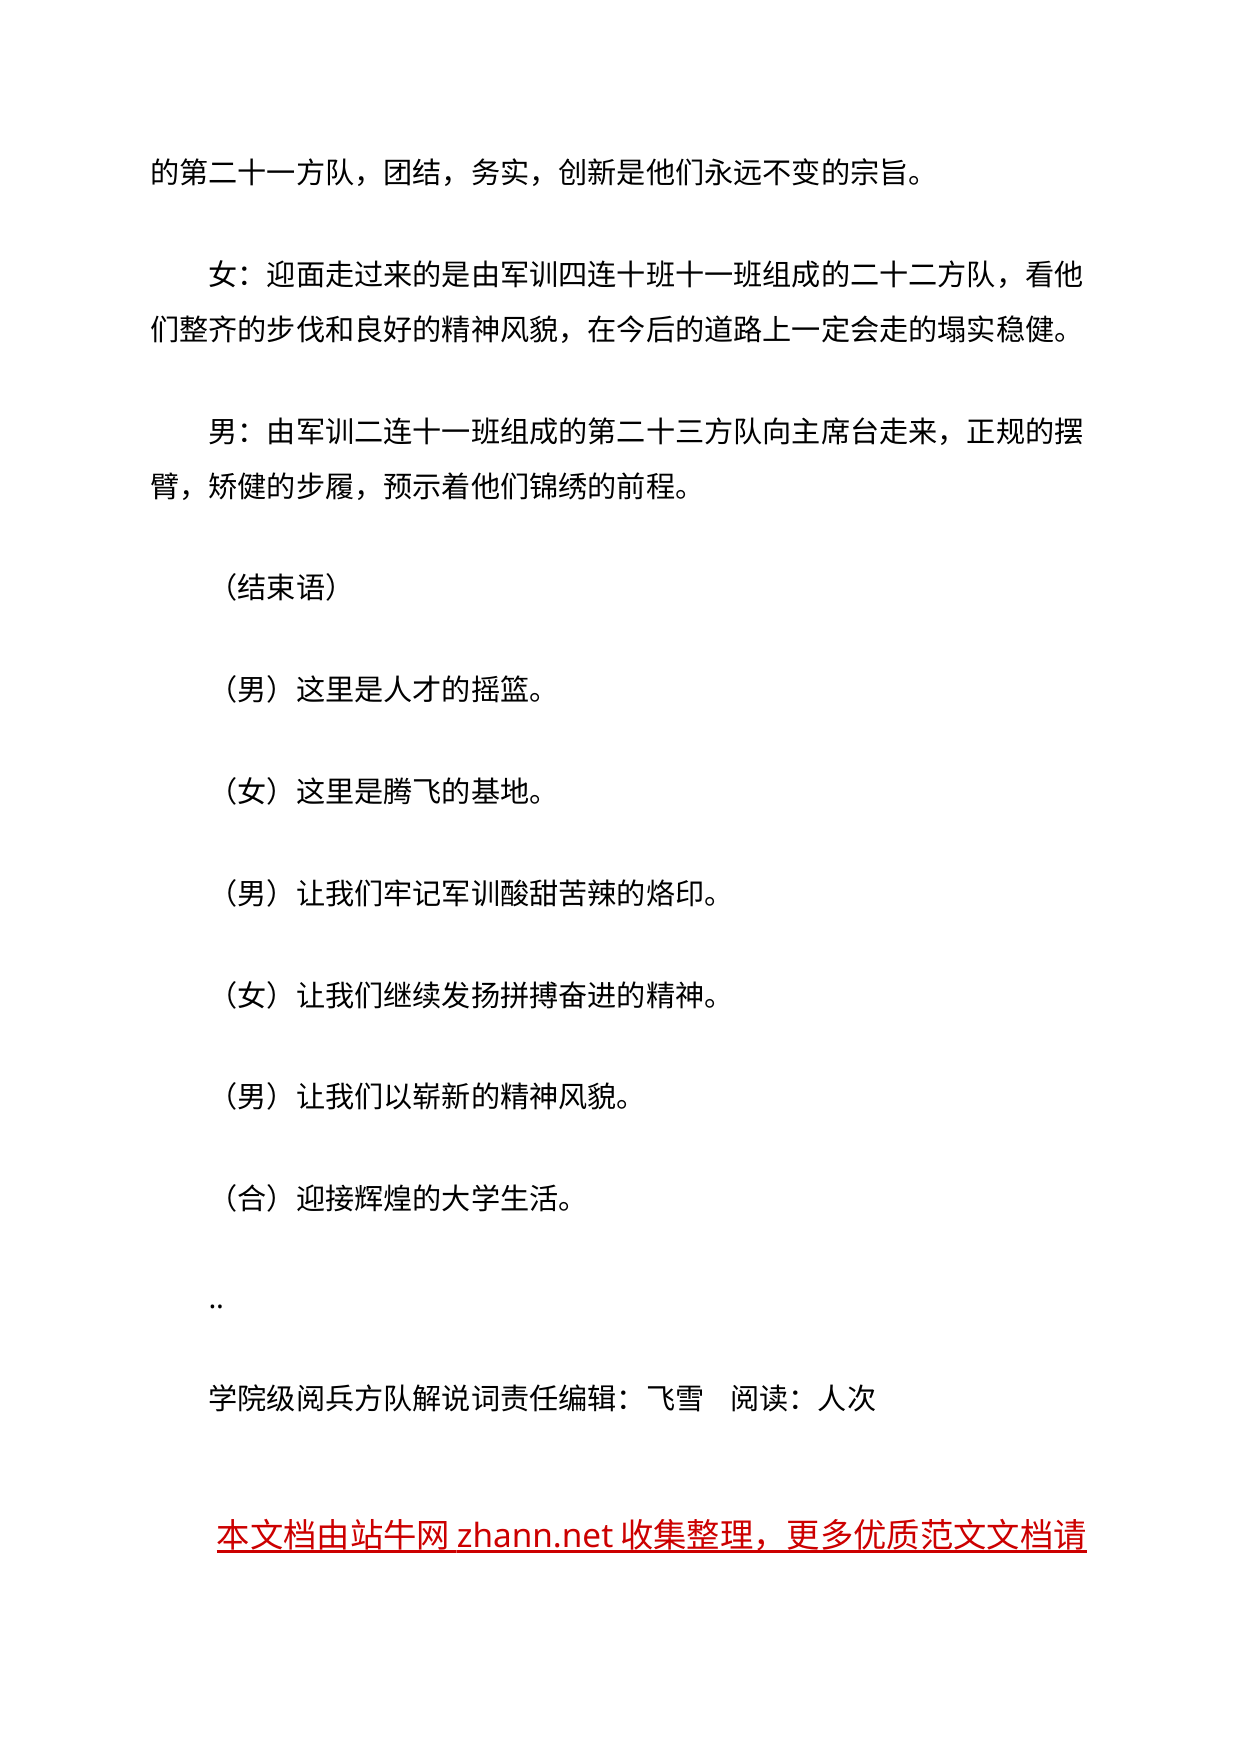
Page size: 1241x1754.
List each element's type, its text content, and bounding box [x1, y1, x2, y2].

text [150, 150, 1090, 192]
text 女：迎面走过来的是由军训四连十班十一班组成的二十二方队，看他们整齐的步伐和良好的精神风貌，在今后的道路上一定会走的塌实稳健。 [150, 252, 1090, 349]
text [150, 1509, 1090, 1557]
text （合）迎接辉煌的大学生活。 [150, 1176, 1090, 1218]
text （女）让我们继续发扬拼搏奋进的精神。 [150, 972, 1090, 1014]
text .. [150, 1277, 1090, 1317]
text 学院级阅兵方队解说词责任编辑：飞雪 阅读：人次 [150, 1376, 1090, 1418]
text （男）让我们以崭新的精神风貌。 [150, 1074, 1090, 1116]
text （男）让我们牢记军训酸甜苦辣的烙印。 [150, 870, 1090, 913]
text （结束语） [150, 565, 1090, 607]
text 男：由军训二连十一班组成的第二十三方队向主席台走来，正规的摆臂，矫健的步履，预示着他们锦绣的前程。 [150, 408, 1090, 506]
text （女）这里是腾飞的基地。 [150, 769, 1090, 811]
text （男）这里是人才的摇篮。 [150, 667, 1090, 709]
